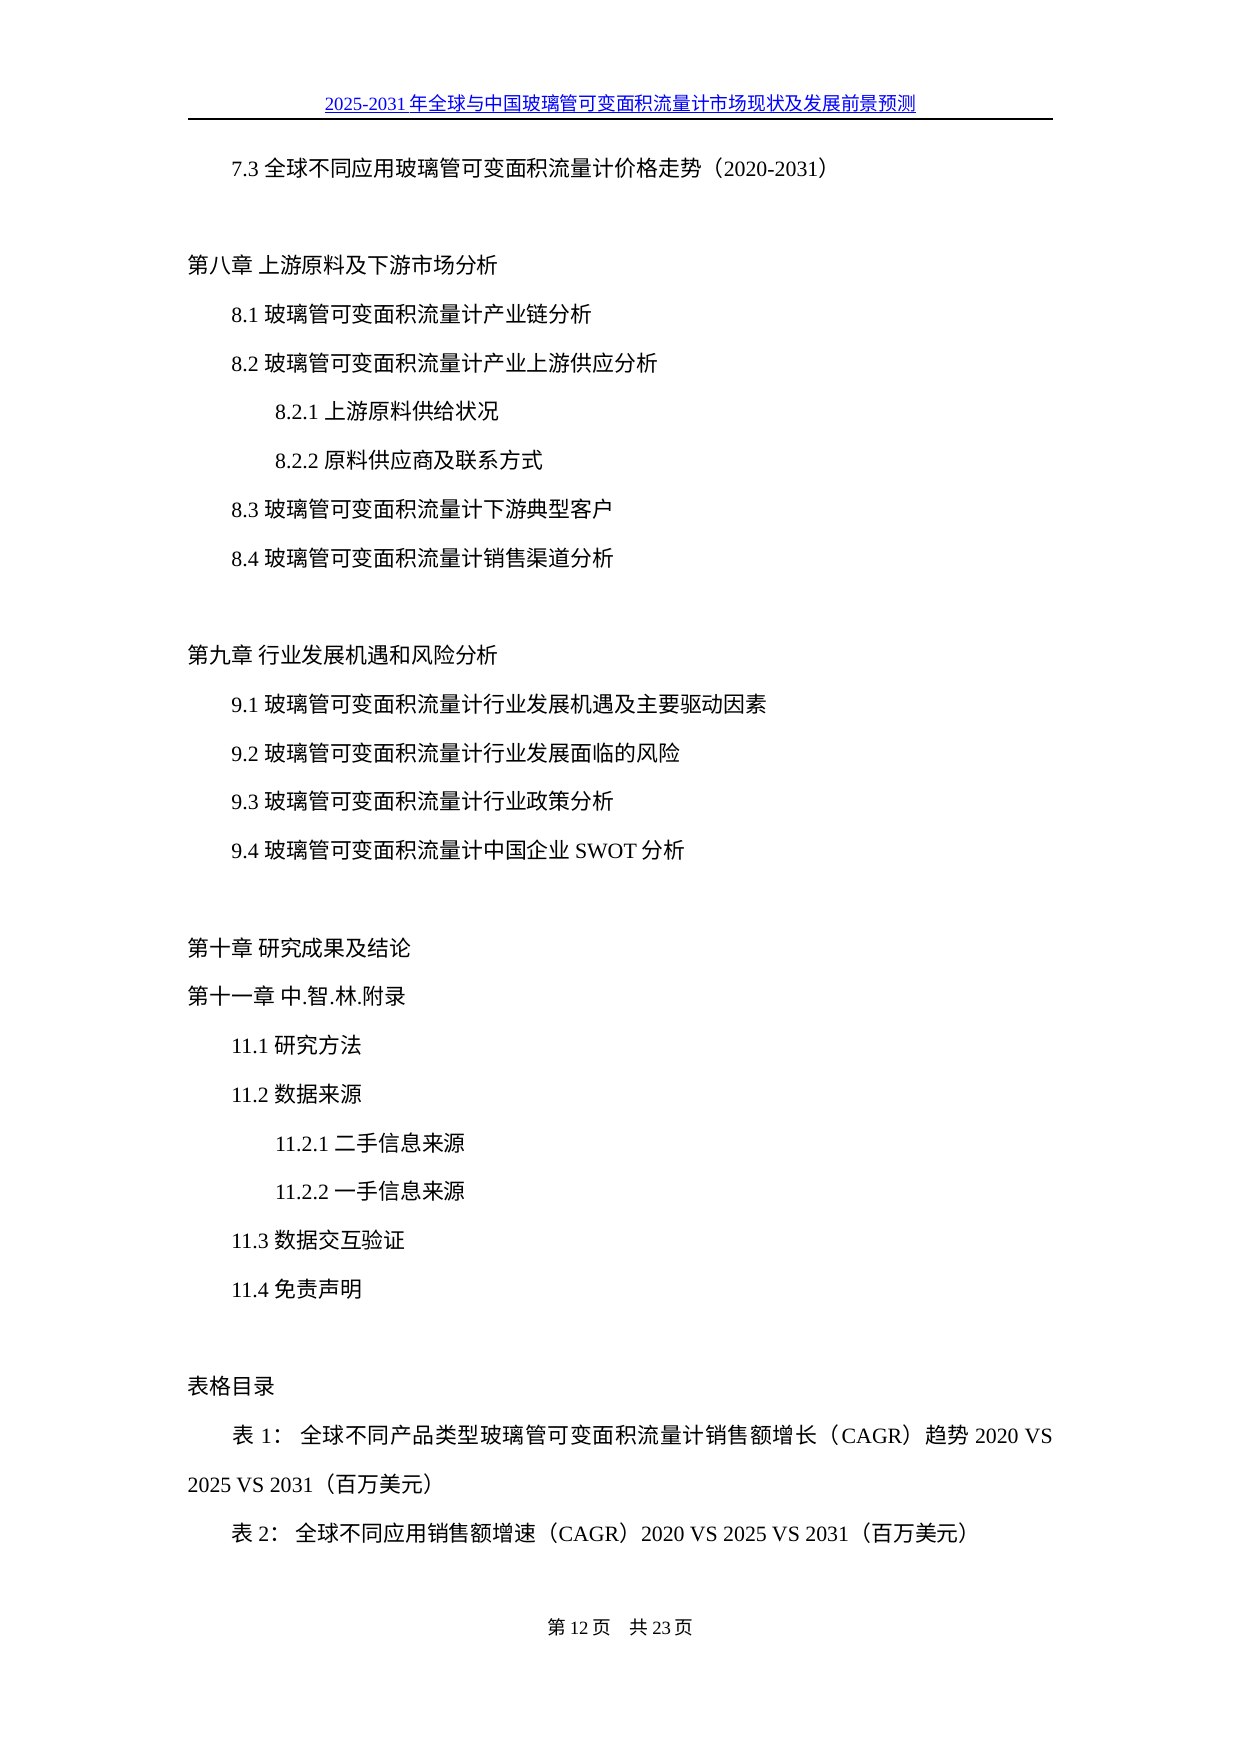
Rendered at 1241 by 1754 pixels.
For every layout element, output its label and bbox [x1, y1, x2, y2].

text [187, 150, 1053, 1548]
